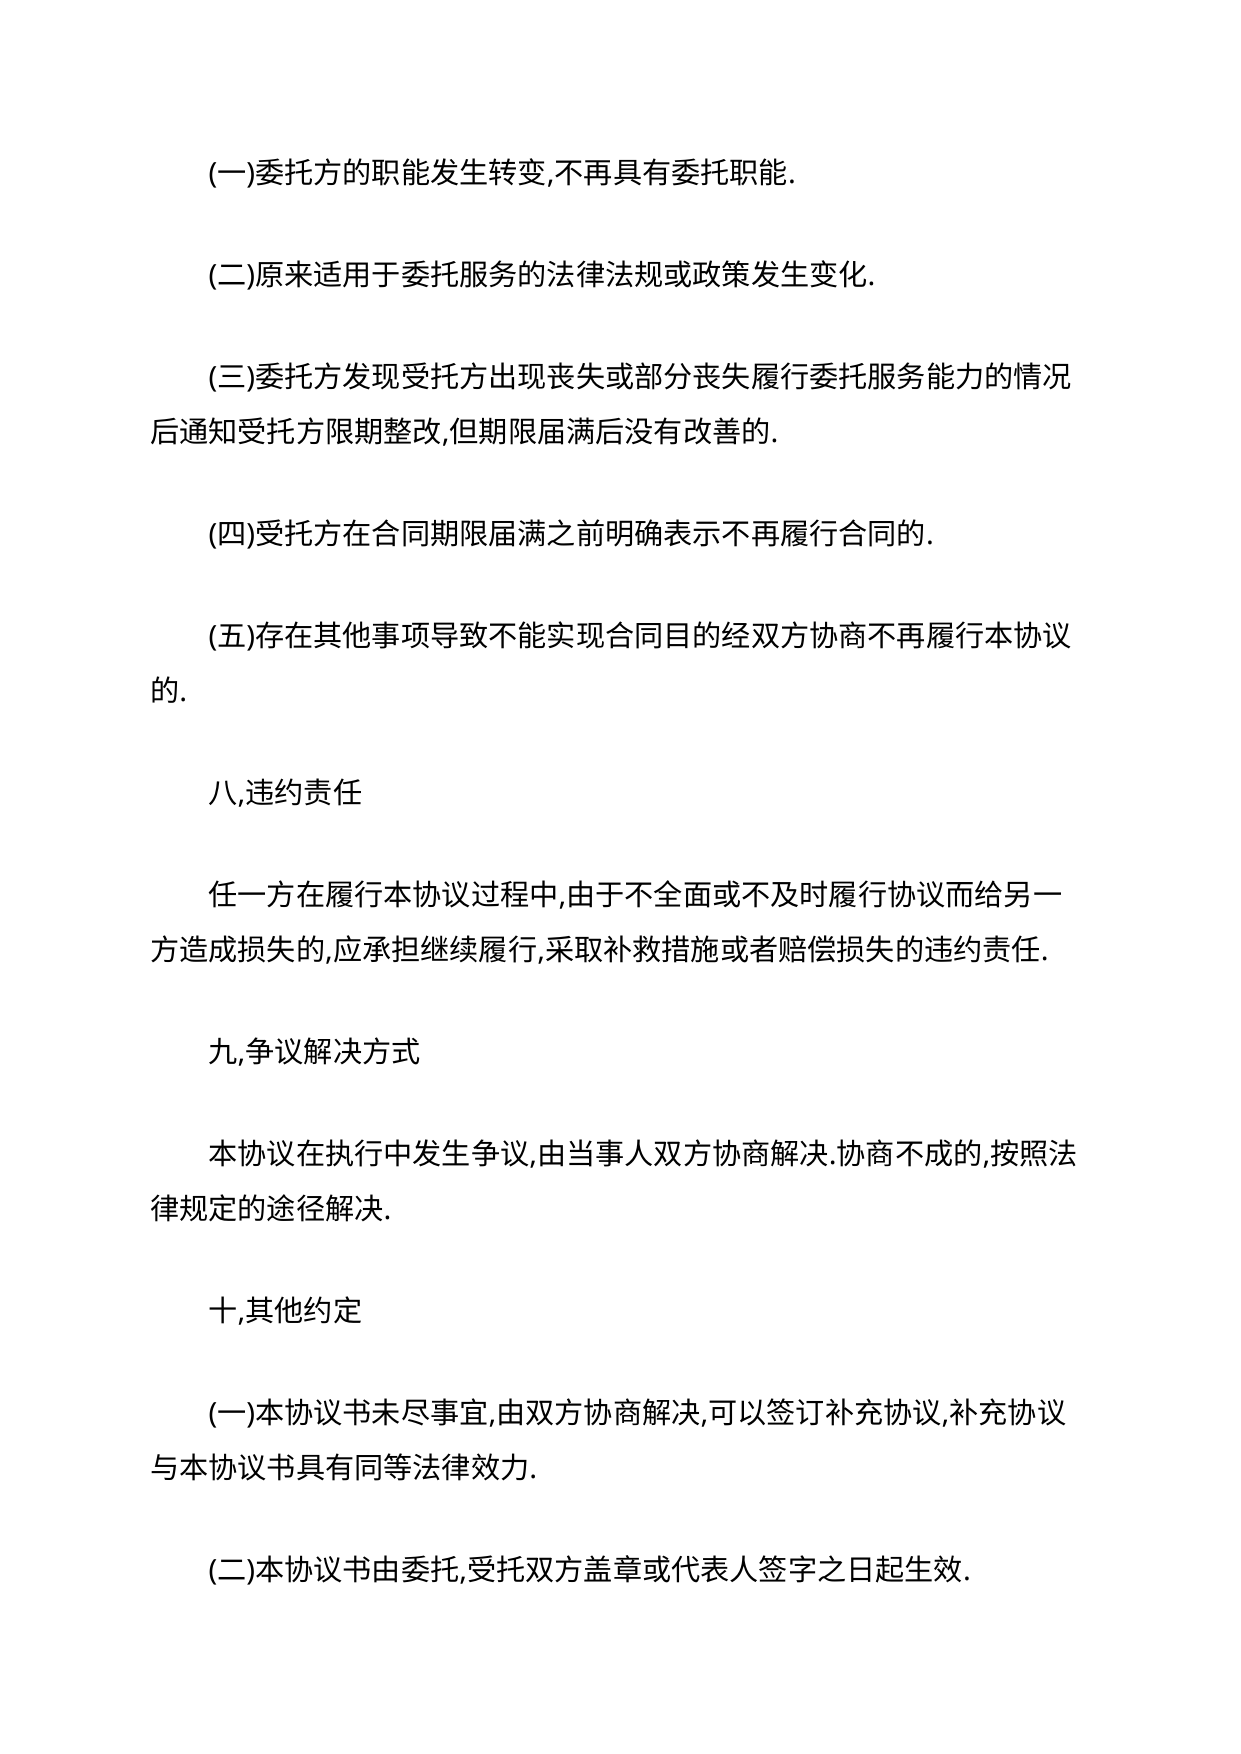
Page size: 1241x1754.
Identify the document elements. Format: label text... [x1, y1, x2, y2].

text (二)原来适用于委托服务的法律法规或政策发生变化. [150, 252, 1090, 294]
text 本协议在执行中发生争议,由当事人双方协商解决.协商不成的,按照法律规定的途径解决. [150, 1131, 1090, 1228]
text (四)受托方在合同期限届满之前明确表示不再履行合同的. [150, 511, 1090, 553]
text 八,违约责任 [150, 770, 1090, 812]
text (五)存在其他事项导致不能实现合同目的经双方协商不再履行本协议的. [150, 613, 1090, 710]
text (一)委托方的职能发生转变,不再具有委托职能. [150, 150, 1090, 192]
text (三)委托方发现受托方出现丧失或部分丧失履行委托服务能力的情况后通知受托方限期整改,但期限届满后没有改善的. [150, 354, 1090, 451]
text 十,其他约定 [150, 1288, 1090, 1330]
text (二)本协议书由委托,受托双方盖章或代表人签字之日起生效. [150, 1547, 1090, 1589]
text 任一方在履行本协议过程中,由于不全面或不及时履行协议而给另一方造成损失的,应承担继续履行,采取补救措施或者赔偿损失的违约责任. [150, 872, 1090, 969]
text 九,争议解决方式 [150, 1029, 1090, 1071]
text (一)本协议书未尽事宜,由双方协商解决,可以签订补充协议,补充协议与本协议书具有同等法律效力. [150, 1390, 1090, 1487]
